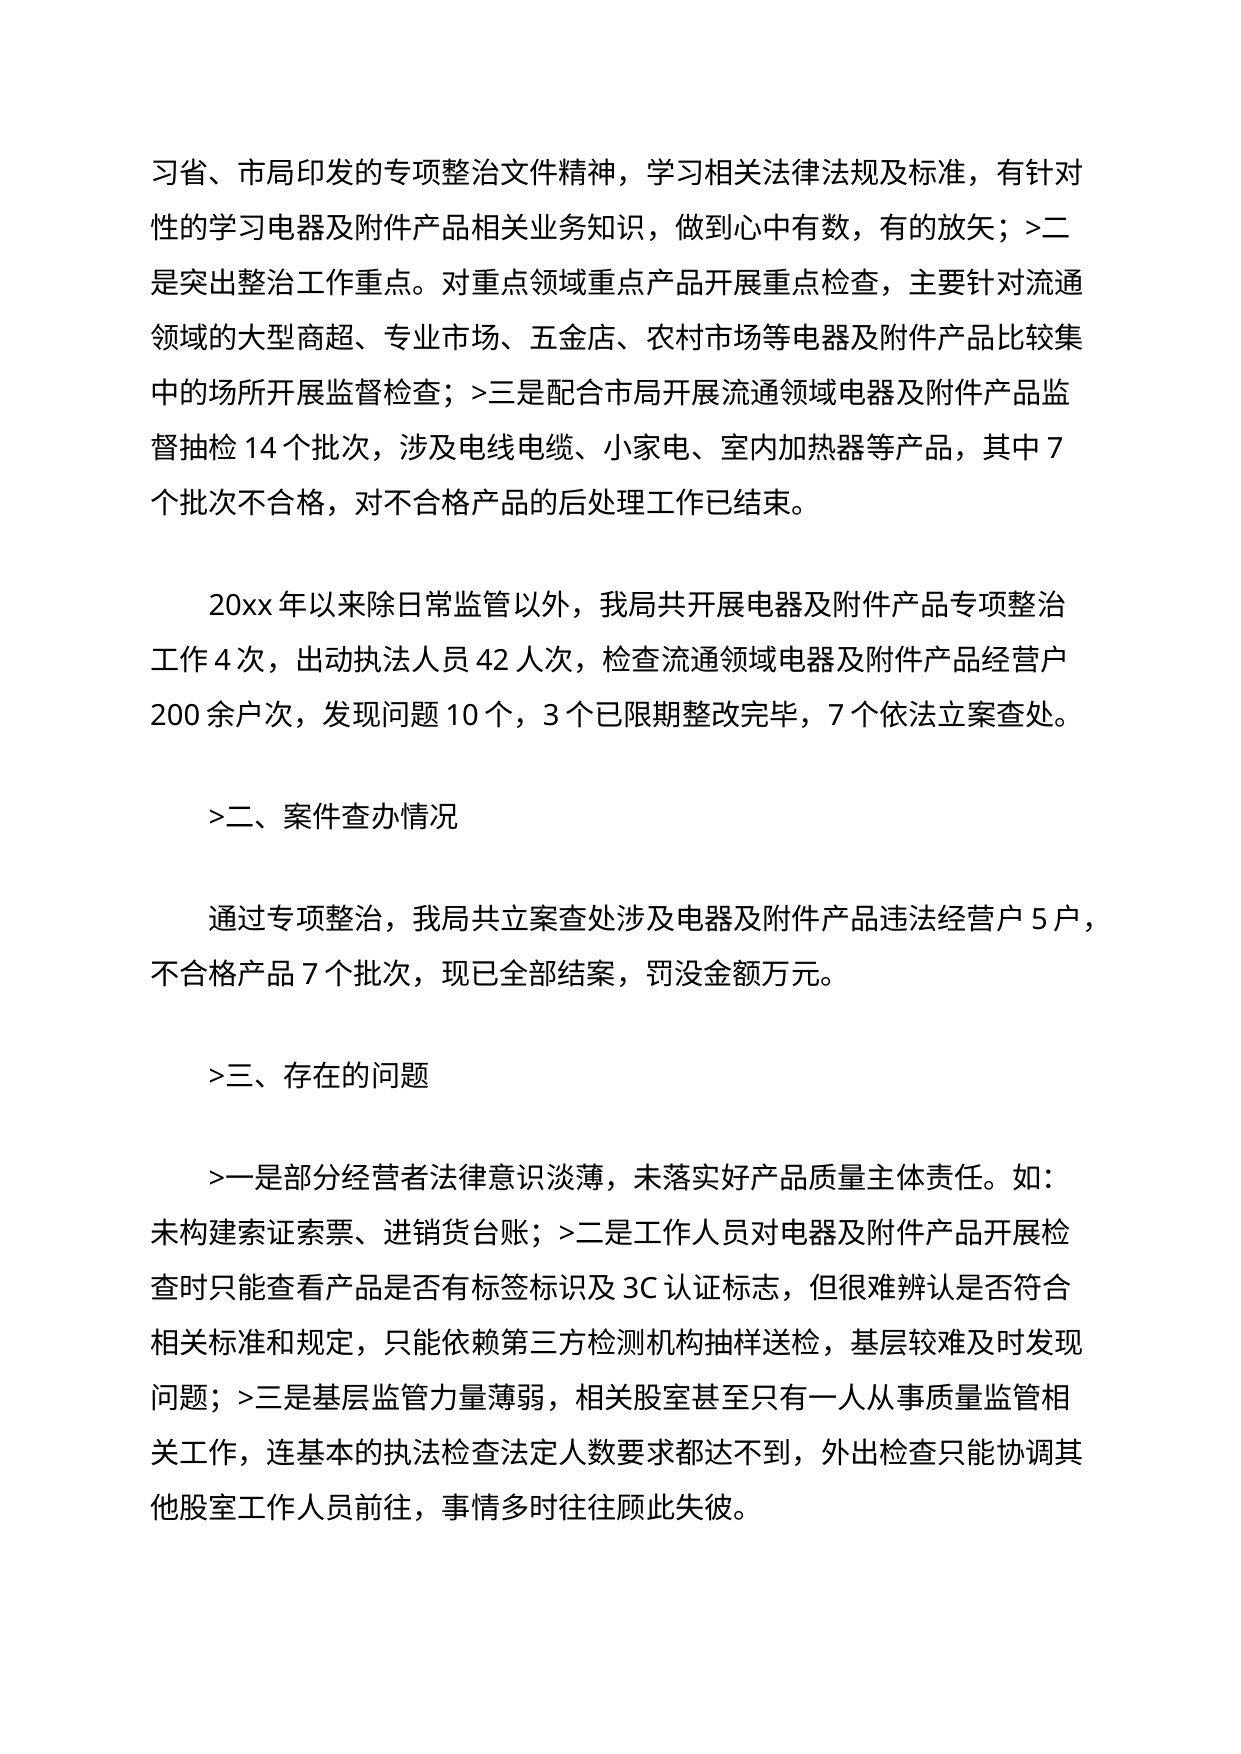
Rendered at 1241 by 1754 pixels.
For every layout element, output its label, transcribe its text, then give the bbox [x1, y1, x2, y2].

text >一是部分经营者法律意识淡薄，未落实好产品质量主体责任。如：未构建索证索票、进销货台账；>二是工作人员对电器及附件产品开展检查时只能查看产品是否有标签标识及3C认证标志，但很难辨认是否符合相关标准和规定，只能依赖第三方检测机构抽样送检，基层较难及时发现问题；>三是基层监管力量薄弱，相关股室甚至只有一人从事质量监管相关工作，连基本的执法检查法定人数要求都达不到，外出检查只能协调其他股室工作人员前往，事情多时往往顾此失彼。 [150, 1154, 1090, 1526]
text >二、案件查办情况 [150, 793, 1090, 836]
text 通过专项整治，我局共立案查处涉及电器及附件产品违法经营户5户，不合格产品7个批次，现已全部结案，罚没金额万元。 [150, 895, 1090, 993]
text >三、存在的问题 [150, 1052, 1090, 1095]
text 20xx年以来除日常监管以外，我局共开展电器及附件产品专项整治工作4次，出动执法人员42人次，检查流通领域电器及附件产品经营户200余户次，发现问题10个，3个已限期整改完毕，7个依法立案查处。 [150, 581, 1090, 734]
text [150, 150, 1090, 522]
